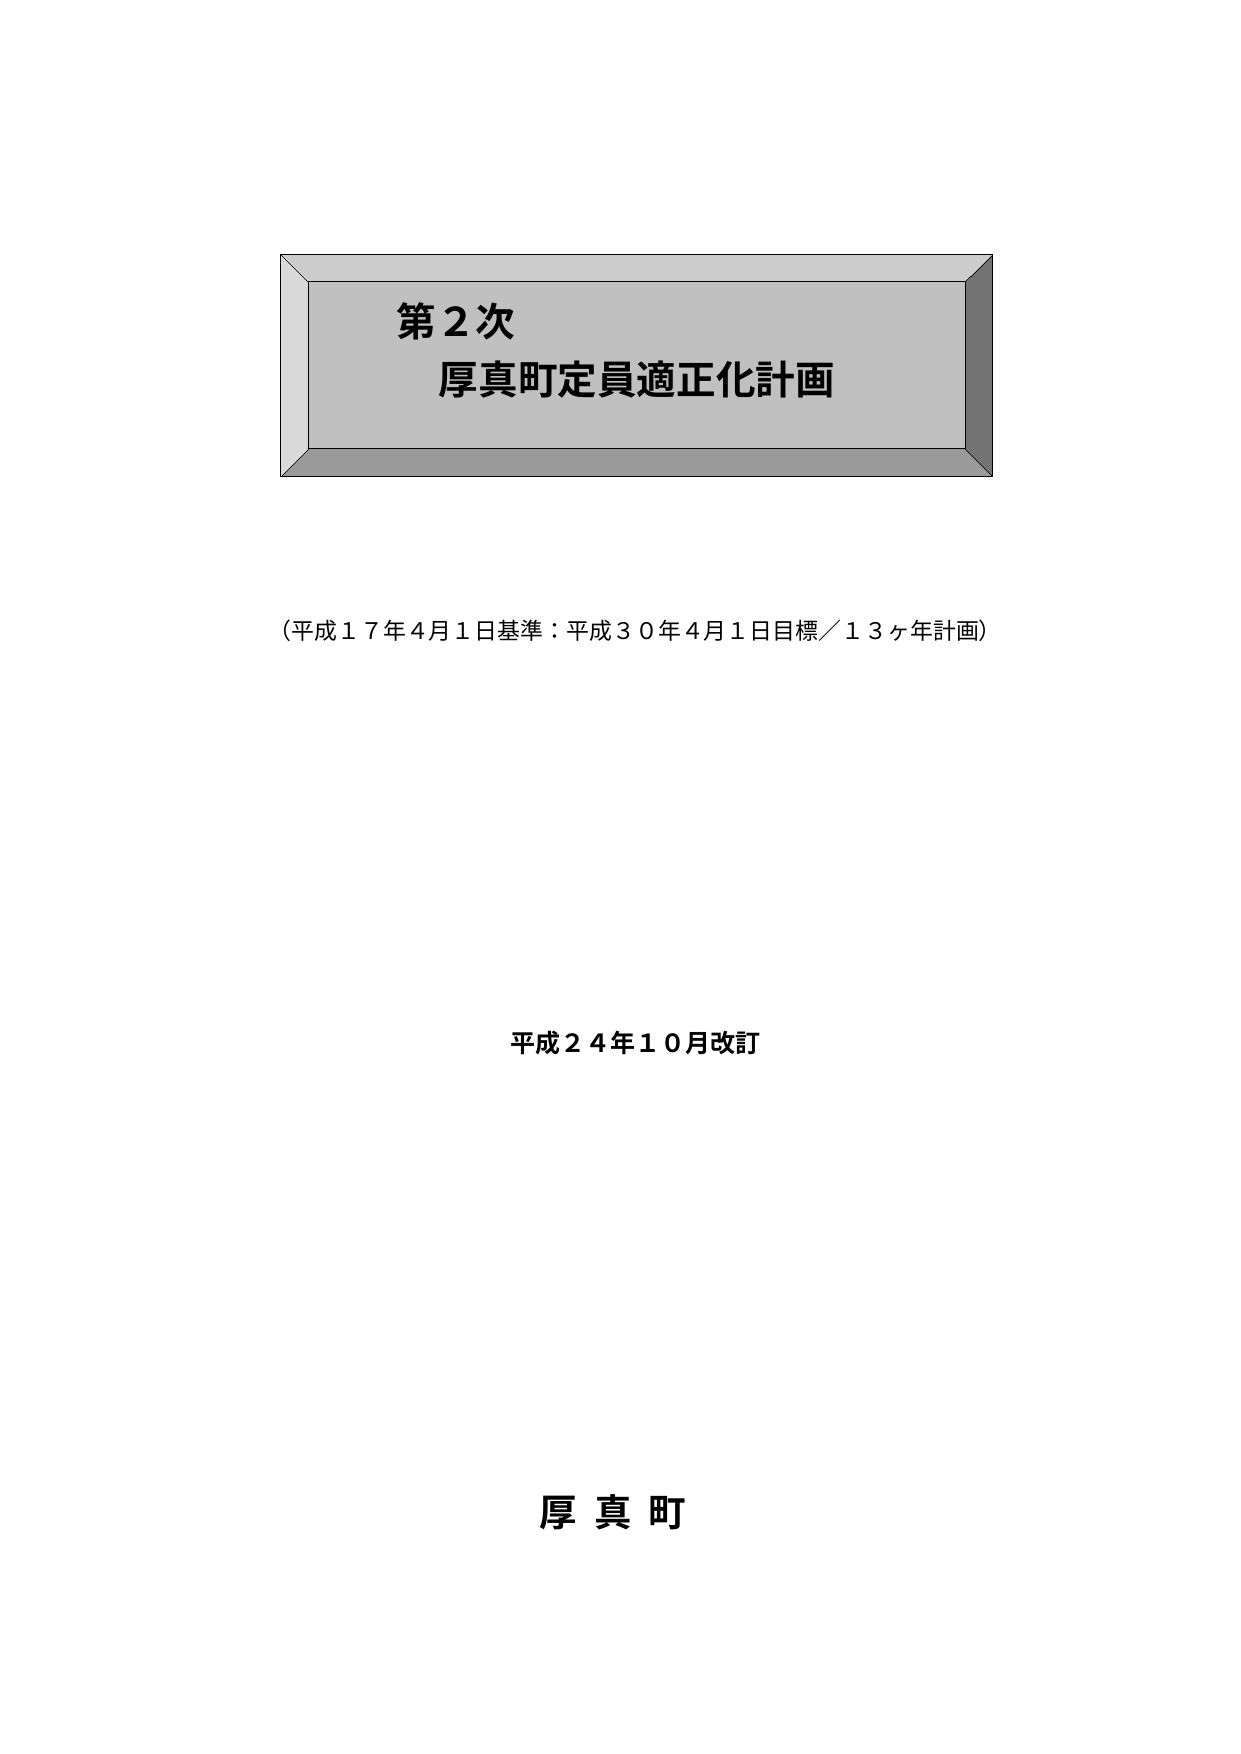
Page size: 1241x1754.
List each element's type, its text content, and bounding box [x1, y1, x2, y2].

text 厚 真 町 [177, 1473, 1009, 1548]
text （平成１７年４月１日基準：平成３０年４月１日目標／１３ヶ年計画） [177, 611, 1092, 648]
text 平成２４年１０月改訂 [177, 1023, 1092, 1061]
